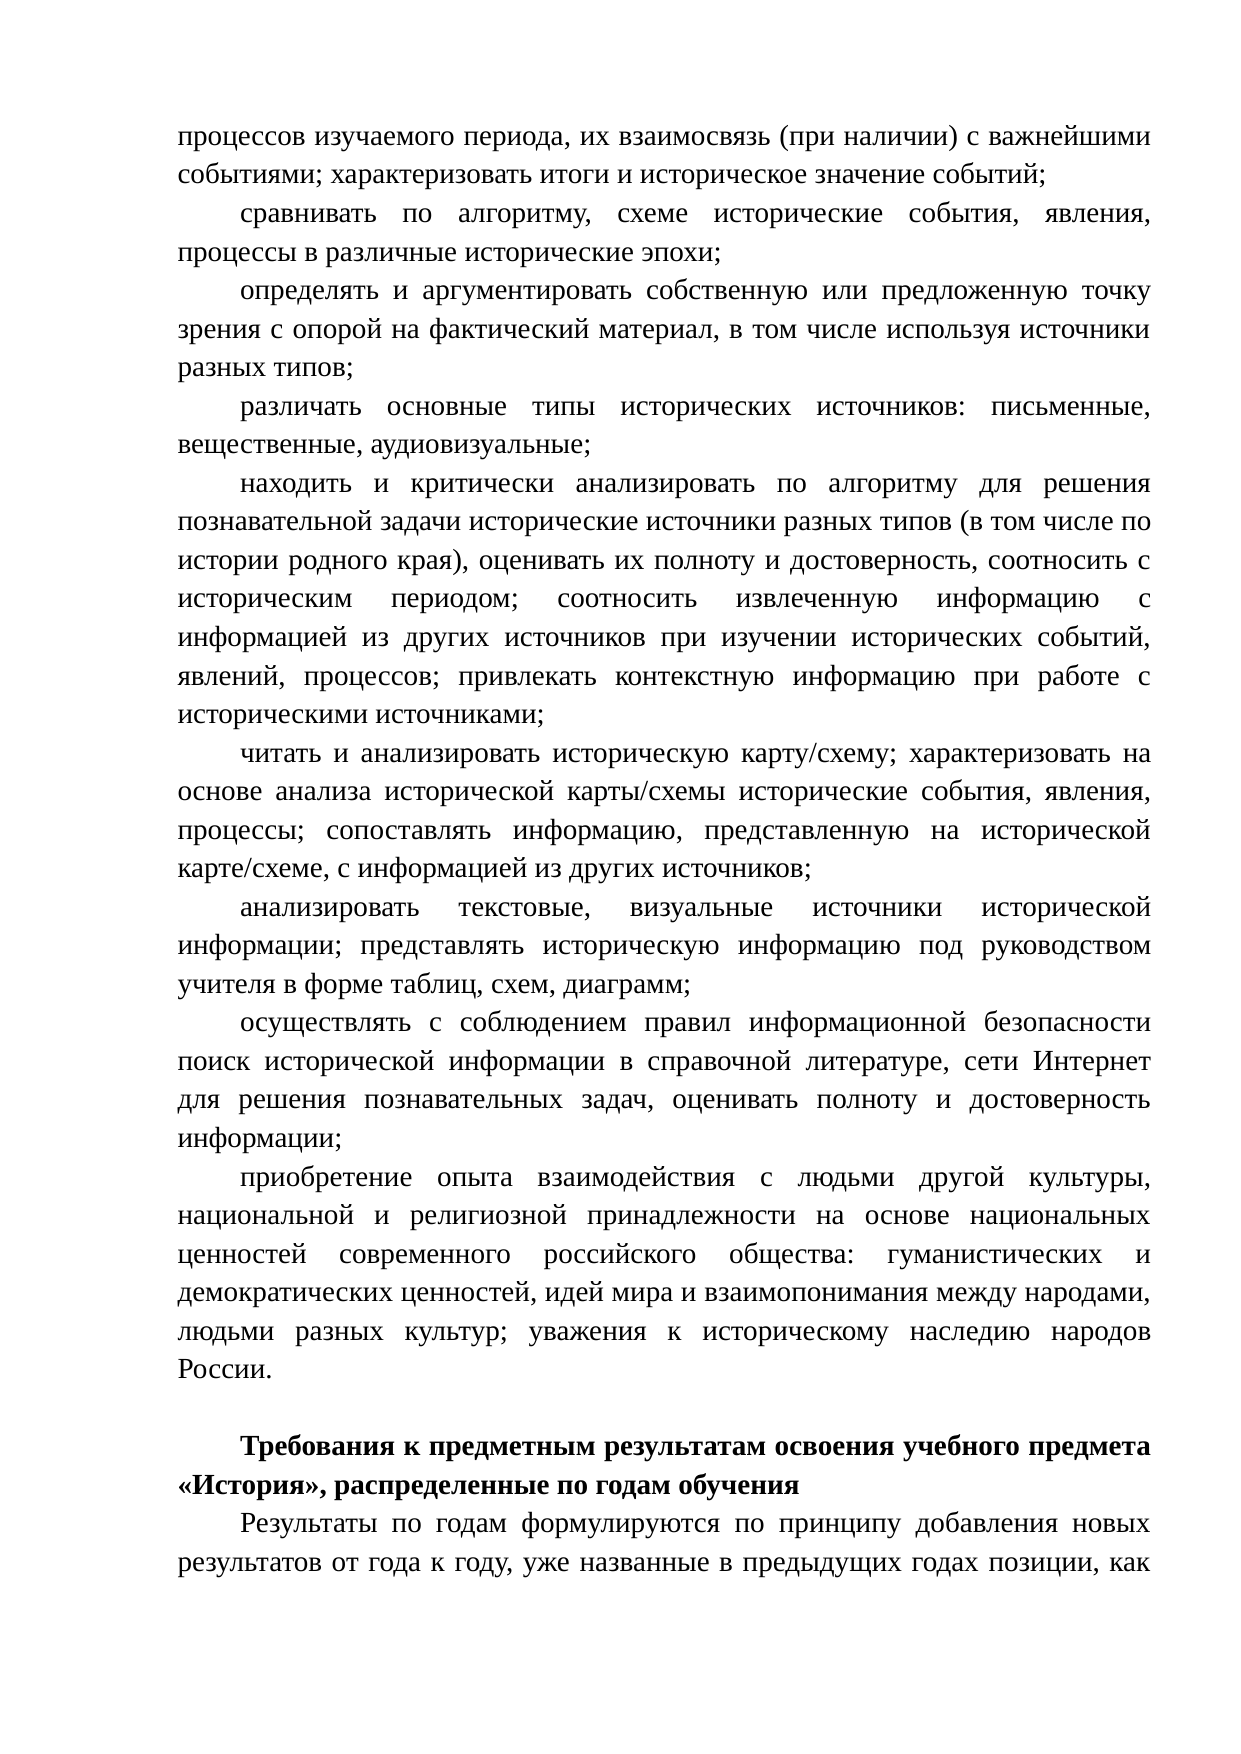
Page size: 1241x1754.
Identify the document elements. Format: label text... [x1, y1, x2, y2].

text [177, 118, 1152, 190]
text находить и критически анализировать по алгоритму для решения познавательной задачи исторические источники разных типов (в том числе по истории родного края), оценивать их полноту и достоверность, соотносить с историческим периодом; соотносить извлеченную информацию с информацией из других источников при изучении исторических событий, явлений, процессов; привлекать контекстную информацию при работе с историческими источниками; [177, 465, 1152, 730]
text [177, 1506, 1152, 1578]
text определять и аргументировать собственную или предложенную точку зрения с опорой на фактический материал, в том числе используя источники разных типов; [177, 272, 1152, 383]
text осуществлять с соблюдением правил информационной безопасности поиск исторической информации в справочной литературе, сети Интернет для решения познавательных задач, оценивать полноту и достоверность информации; [177, 1004, 1152, 1154]
text читать и анализировать историческую карту/схему; характеризовать на основе анализа исторической карты/схемы исторические события, явления, процессы; сопоставлять информацию, представленную на исторической карте/схеме, с информацией из других источников; [177, 735, 1152, 884]
text различать основные типы исторических источников: письменные, вещественные, аудиовизуальные; [177, 388, 1152, 460]
text сравнивать по алгоритму, схеме исторические события, явления, процессы в различные исторические эпохи; [177, 195, 1152, 267]
text анализировать текстовые, визуальные источники исторической информации; представлять историческую информацию под руководством учителя в форме таблиц, схем, диаграмм; [177, 889, 1152, 999]
text приобретение опыта взаимодействия с людьми другой культуры, национальной и религиозной принадлежности на основе национальных ценностей современного российского общества: гуманистических и демократических ценностей, идей мира и взаимопонимания между народами, людьми разных культур; уважения к историческому наследию народов России. [177, 1159, 1152, 1385]
text Требования к предметным результатам освоения учебного предмета «История», распределенные по годам обучения [177, 1428, 1152, 1501]
